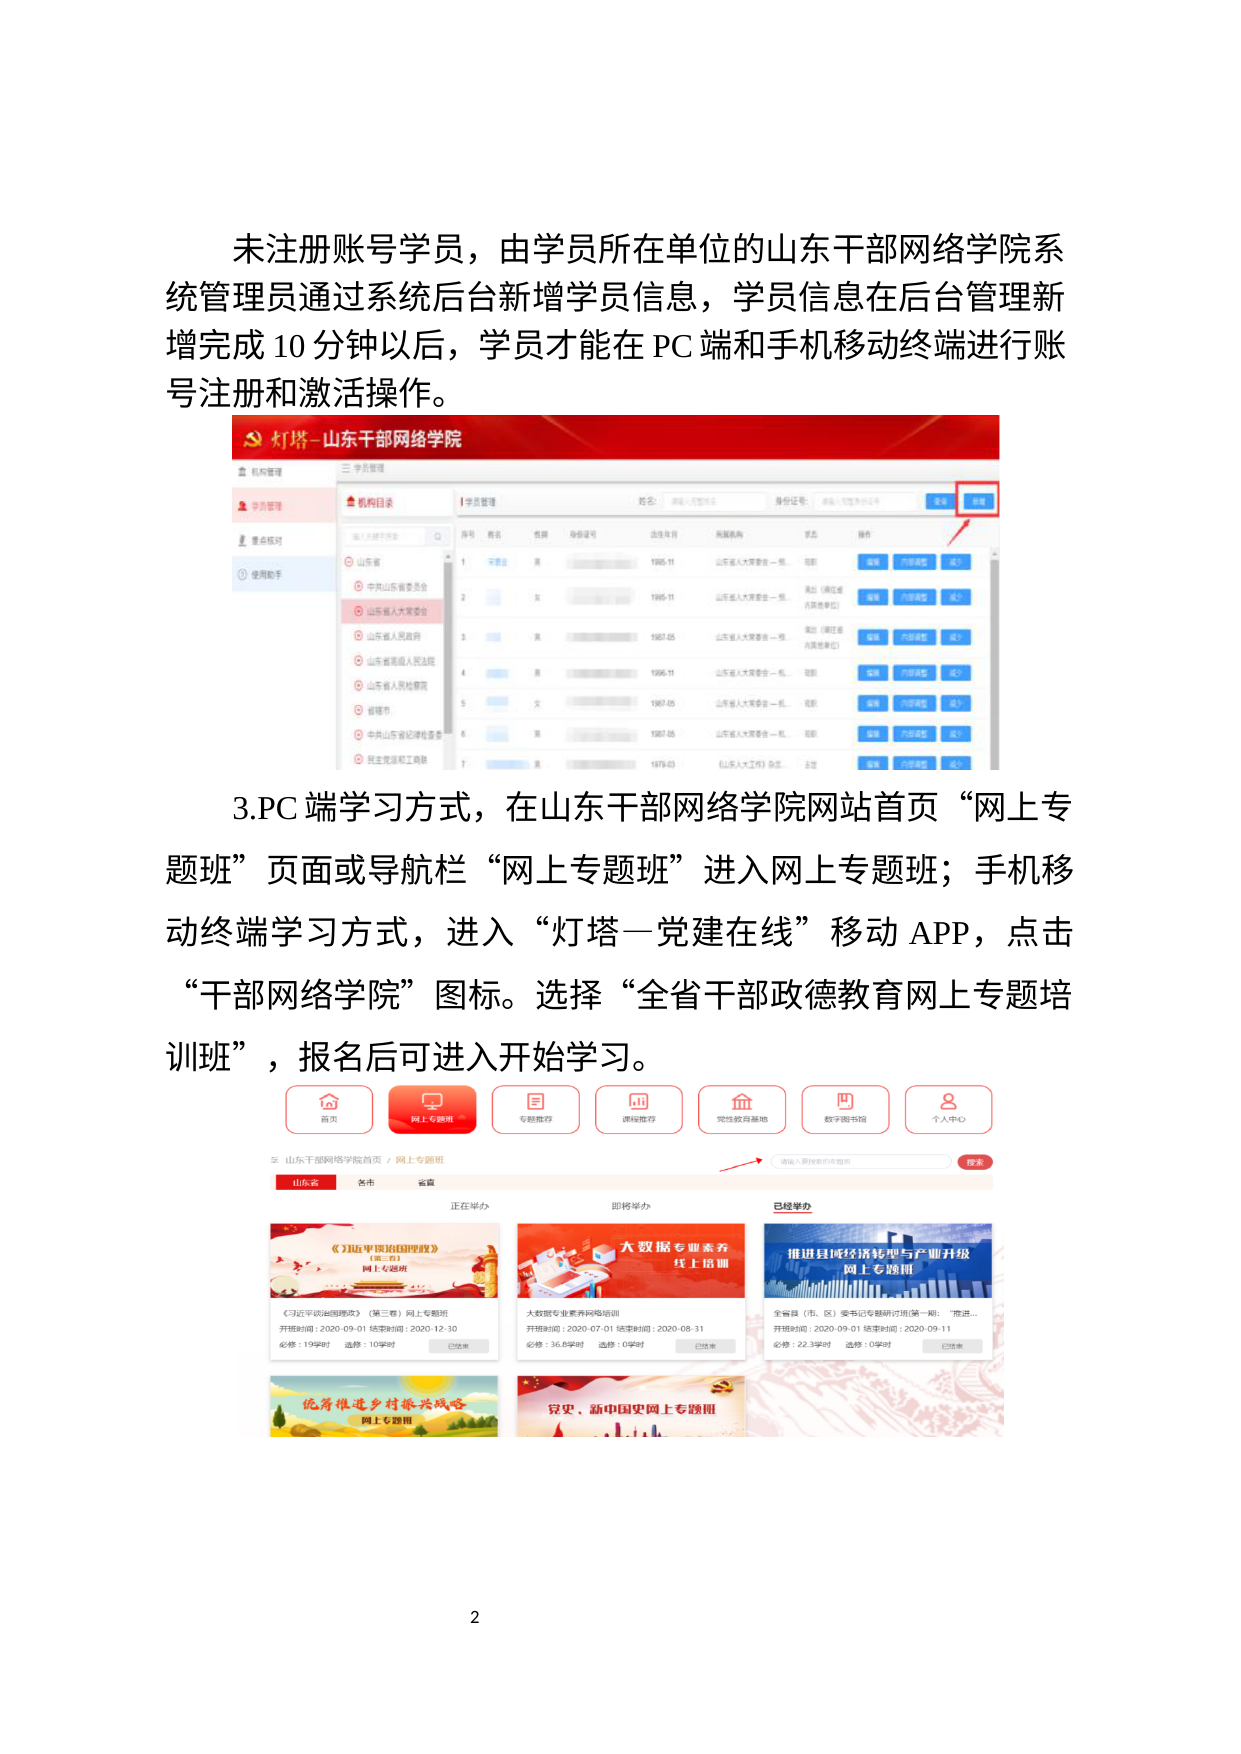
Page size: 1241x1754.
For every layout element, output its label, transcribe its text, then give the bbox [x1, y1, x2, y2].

text 3.PC端学习方式，在山东干部网络学院网站首页“网上专题班”页面或导航栏“网上专题班”进入网上专题班；手机移动终端学习方式，进入“灯塔—党建在线”移动APP，点击“干部网络学院”图标。选择“全省干部政德教育网上专题培训班”，报名后可进入开始学习。 [165, 770, 1075, 1082]
picture [236, 1082, 1004, 1437]
picture [232, 415, 1000, 770]
text 未注册账号学员，由学员所在单位的山东干部网络学院系统管理员通过系统后台新增学员信息，学员信息在后台管理新增完成10分钟以后，学员才能在PC端和手机移动终端进行账号注册和激活操作。 [165, 222, 1075, 415]
